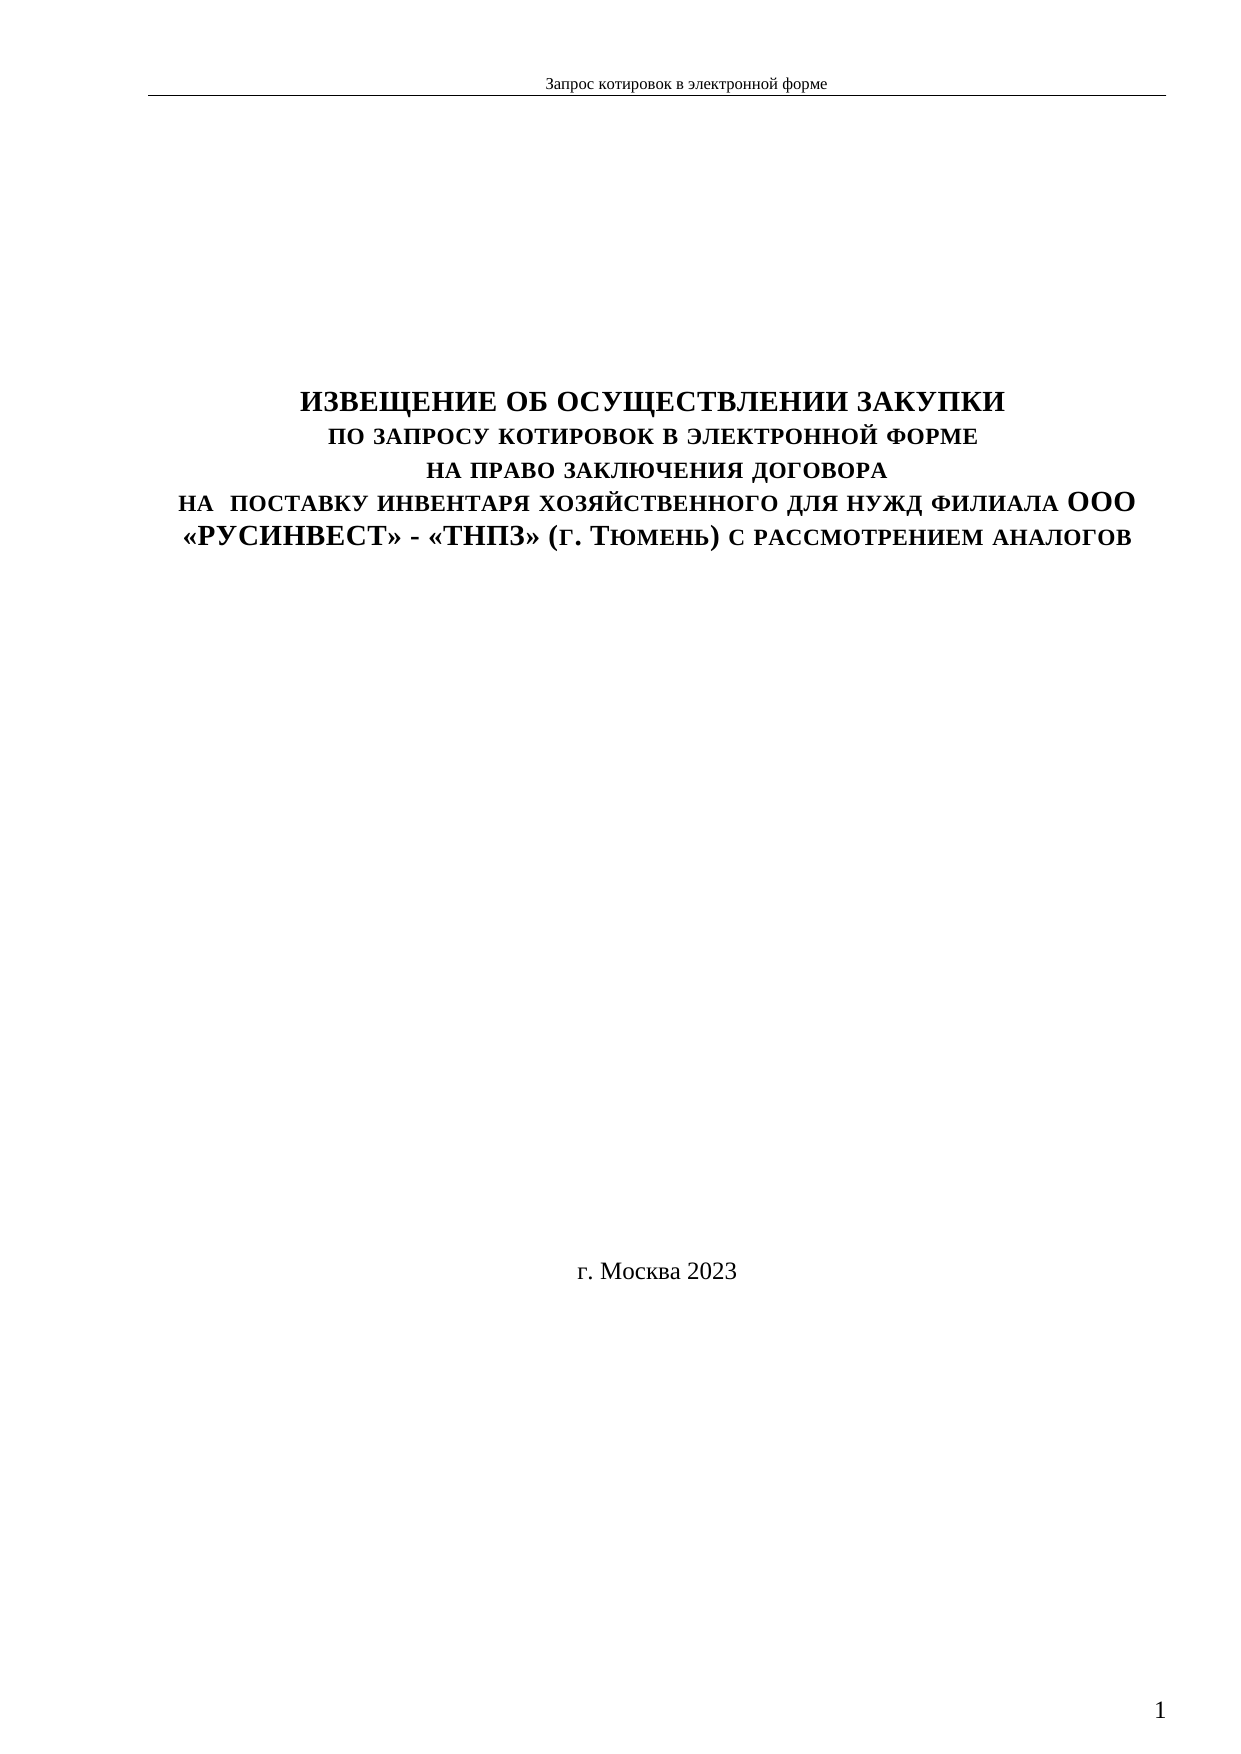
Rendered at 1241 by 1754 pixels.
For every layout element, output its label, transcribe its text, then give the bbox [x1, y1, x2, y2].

list ИЗВЕЩЕНИЕ ОБ ОСУЩЕСТВЛЕНИИ ЗАКУПКИ по запросу котировок в электронной форме на право заключения договора на поставку инвентаря хозяйственного для нужд филиала ООО «РУСИНВЕСТ» - «ТНПЗ» (г. Тюмень) с рассмотрением аналогов [148, 384, 1166, 552]
list г. Москва 2023 [148, 1256, 1166, 1285]
